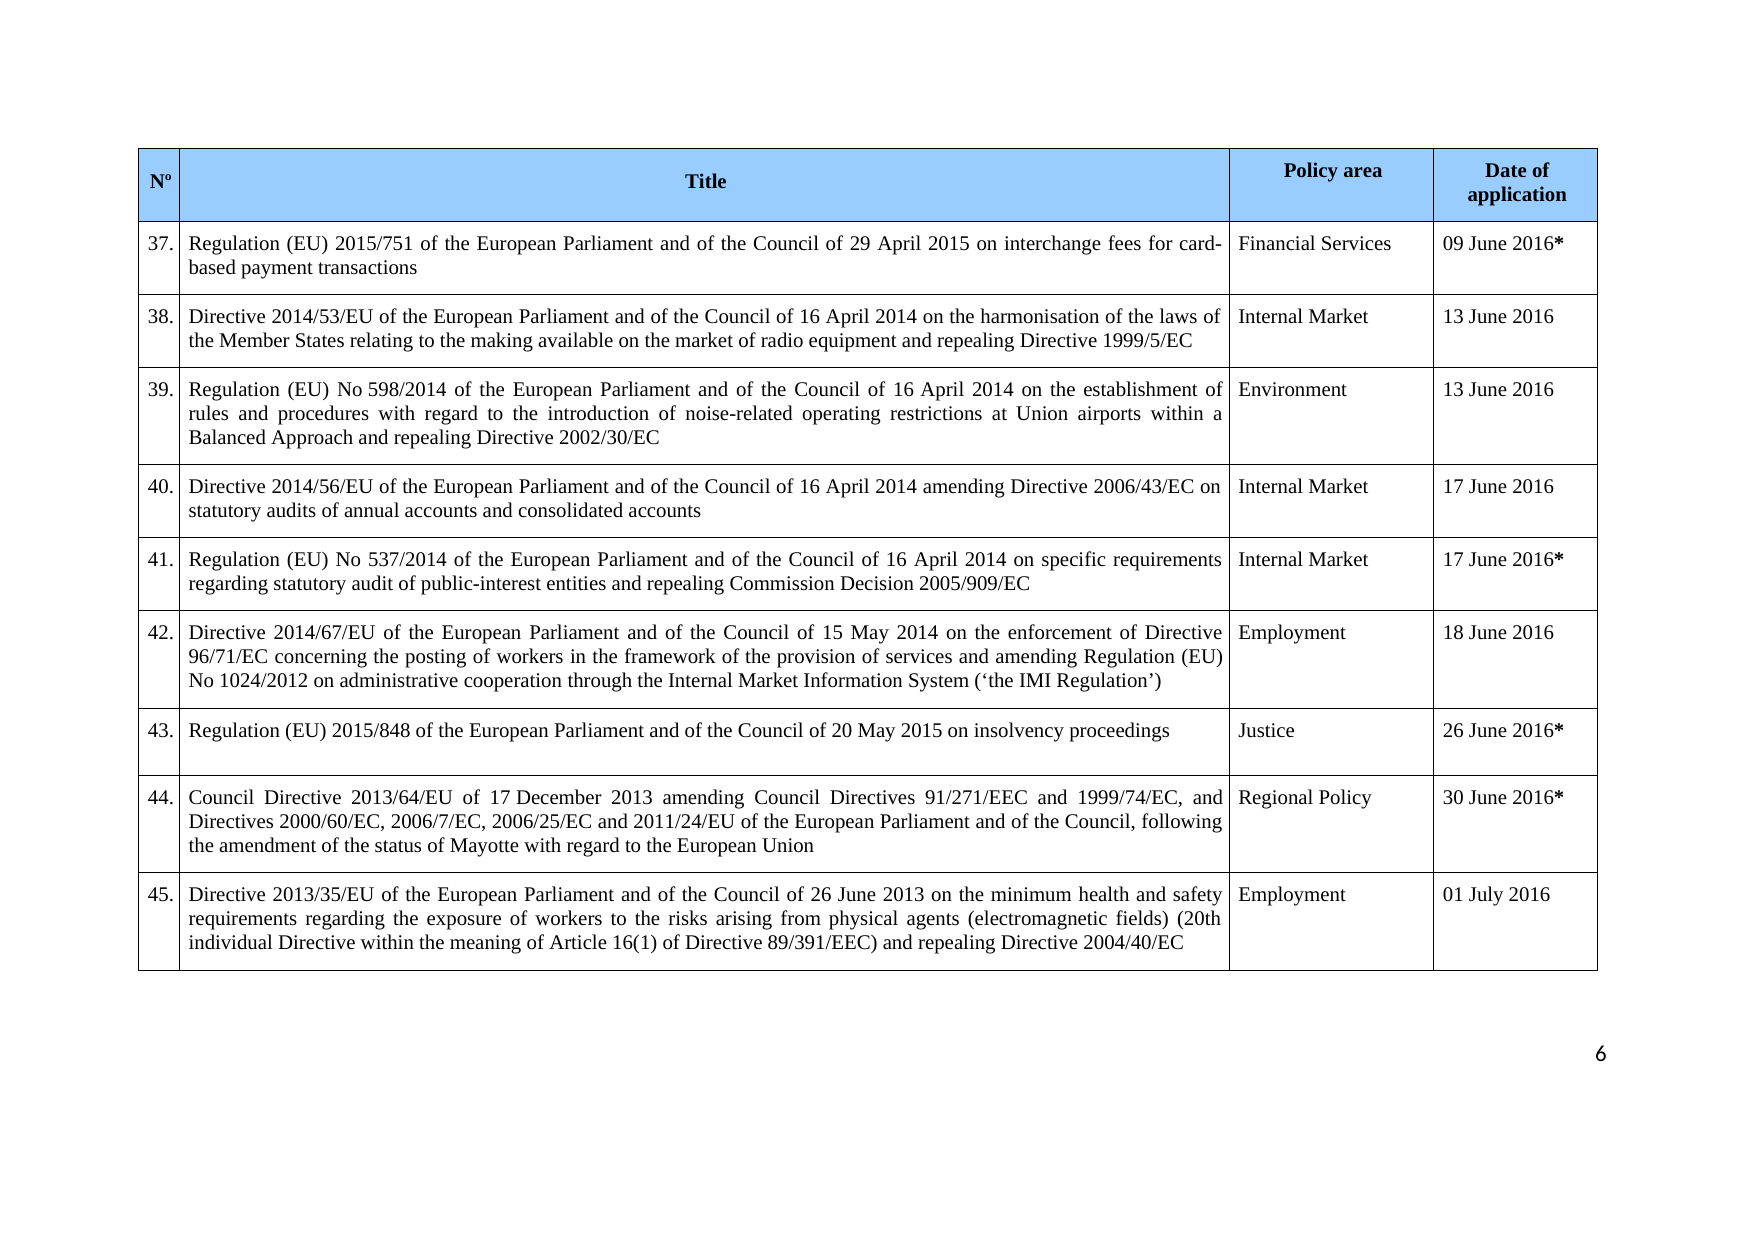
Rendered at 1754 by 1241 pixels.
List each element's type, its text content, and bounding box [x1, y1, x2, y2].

table_cell Regional Policy [1230, 776, 1433, 872]
table_header Policy area [1230, 149, 1433, 221]
table_cell [139, 222, 179, 294]
table_cell Internal Market [1230, 295, 1433, 367]
table_cell 18 June 2016 [1434, 611, 1597, 708]
table_cell 30 June 2016* [1434, 776, 1597, 872]
table_cell 26 June 2016* [1434, 709, 1597, 775]
table_cell Regulation (EU) No 598/2014 of the European Parliament and of the Council of 16 April 2014 on the establishment of rules and procedures with regard to the introduction of noise-related operating restrictions at Union airports within a Balanced Approach and repealing Directive 2002/30/EC [180, 368, 1229, 464]
table_cell 13 June 2016 [1434, 368, 1597, 464]
table_cell Internal Market [1230, 538, 1433, 610]
table_cell Directive 2014/56/EU of the European Parliament and of the Council of 16 April 2014 amending Directive 2006/43/EC on statutory audits of annual accounts and consolidated accounts [180, 465, 1229, 537]
table_cell Regulation (EU) 2015/751 of the European Parliament and of the Council of 29 April 2015 on interchange fees for card-based payment transactions [180, 222, 1229, 294]
table_cell Employment [1230, 873, 1433, 970]
table_cell Justice [1230, 709, 1433, 775]
table_cell [139, 776, 179, 872]
table_cell Directive 2013/35/EU of the European Parliament and of the Council of 26 June 2013 on the minimum health and safety requirements regarding the exposure of workers to the risks arising from physical agents (electromagnetic fields) (20th individual Directive within the meaning of Article 16(1) of Directive 89/391/EEC) and repealing Directive 2004/40/EC [180, 873, 1229, 970]
table_cell Environment [1230, 368, 1433, 464]
table_header Title [180, 149, 1229, 221]
table_cell Directive 2014/67/EU of the European Parliament and of the Council of 15 May 2014 on the enforcement of Directive 96/71/EC concerning the posting of workers in the framework of the provision of services and amending Regulation (EU) No 1024/2012 on administrative cooperation through the Internal Market Information System (‘the IMI Regulation’) [180, 611, 1229, 708]
table_cell Directive 2014/53/EU of the European Parliament and of the Council of 16 April 2014 on the harmonisation of the laws of the Member States relating to the making available on the market of radio equipment and repealing Directive 1999/5/EC [180, 295, 1229, 367]
table_header Nº [139, 149, 179, 221]
table_cell [139, 709, 179, 775]
table_cell [139, 538, 179, 610]
table_cell [139, 368, 179, 464]
table_cell Employment [1230, 611, 1433, 708]
table_cell [139, 873, 179, 970]
table_cell 09 June 2016* [1434, 222, 1597, 294]
table_cell Regulation (EU) 2015/848 of the European Parliament and of the Council of 20 May 2015 on insolvency proceedings [180, 709, 1229, 775]
table_cell 17 June 2016* [1434, 538, 1597, 610]
table_cell 13 June 2016 [1434, 295, 1597, 367]
table_cell 17 June 2016 [1434, 465, 1597, 537]
table_cell [139, 465, 179, 537]
table_cell Regulation (EU) No 537/2014 of the European Parliament and of the Council of 16 April 2014 on specific requirements regarding statutory audit of public-interest entities and repealing Commission Decision 2005/909/EC [180, 538, 1229, 610]
table_cell 01 July 2016 [1434, 873, 1597, 970]
table_cell [139, 295, 179, 367]
table_cell Council Directive 2013/64/EU of 17 December 2013 amending Council Directives 91/271/EEC and 1999/74/EC, and Directives 2000/60/EC, 2006/7/EC, 2006/25/EC and 2011/24/EU of the European Parliament and of the Council, following the amendment of the status of Mayotte with regard to the European Union [180, 776, 1229, 872]
table_cell Internal Market [1230, 465, 1433, 537]
table_cell Financial Services [1230, 222, 1433, 294]
table_cell [139, 611, 179, 708]
table_header Date of application [1434, 149, 1597, 221]
